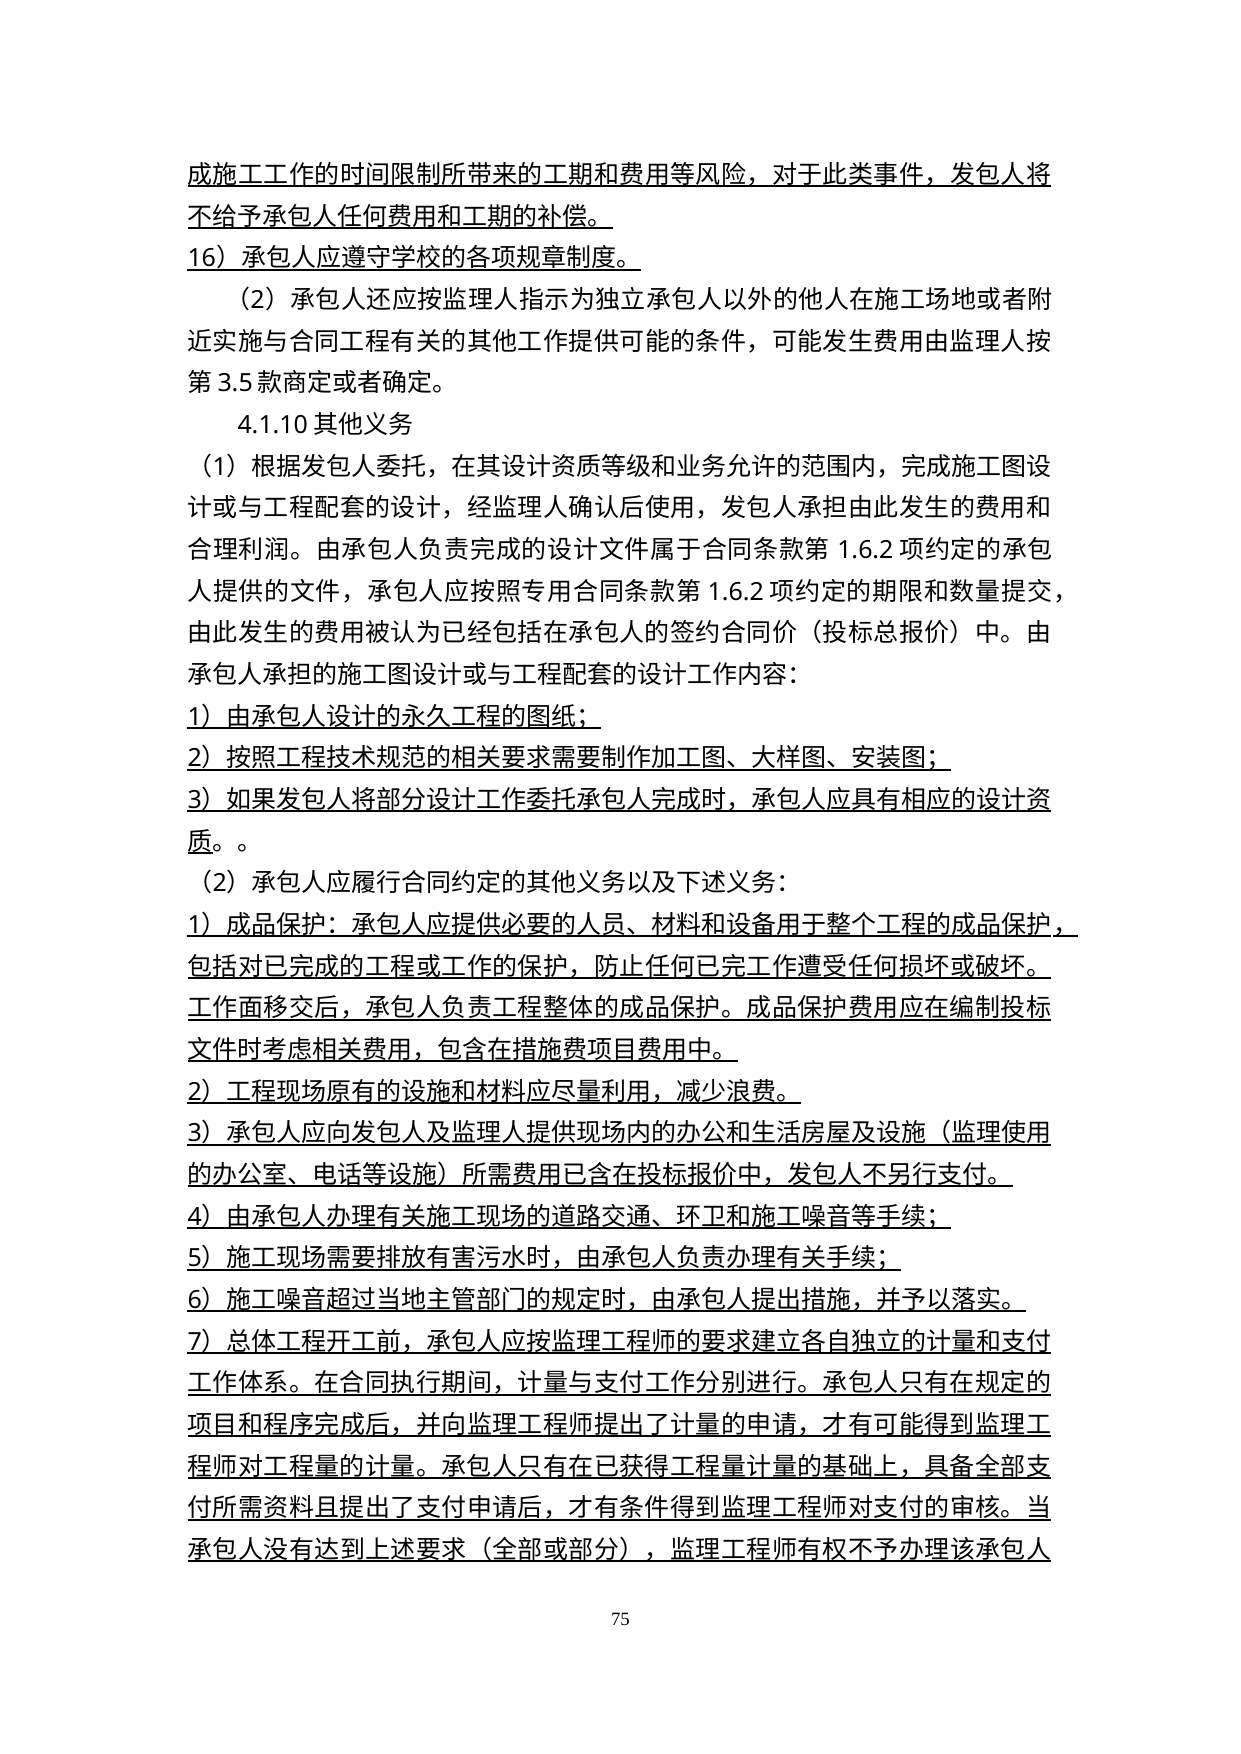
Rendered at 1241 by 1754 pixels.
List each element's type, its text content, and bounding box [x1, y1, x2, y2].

text 3）如果发包人将部分设计工作委托承包人完成时，承包人应具有相应的设计资质。。 [187, 775, 1053, 858]
text 4）由承包人办理有关施工现场的道路交通、环卫和施工噪音等手续； [187, 1192, 1053, 1233]
text 2）按照工程技术规范的相关要求需要制作加工图、大样图、安装图； [187, 733, 1053, 775]
text （1）根据发包人委托，在其设计资质等级和业务允许的范围内，完成施工图设计或与工程配套的设计，经监理人确认后使用，发包人承担由此发生的费用和合理利润。由承包人负责完成的设计文件属于合同条款第项约定的承包人提供的文件，承包人应按照专用合同条款第1.6.2项约定的期限和数量提交，由此发生的费用被认为已经包括在承包人的签约合同价（投标总报价）中。由承包人承担的施工图设计或与工程配套的设计工作内容： [187, 442, 1053, 692]
text 6）施工噪音超过当地主管部门的规定时，由承包人提出措施，并予以落实。 [187, 1275, 1053, 1317]
text （2）承包人应履行合同约定的其他义务以及下述义务： [187, 858, 1053, 900]
text 1）由承包人设计的永久工程的图纸； [187, 692, 1053, 733]
text 2）工程现场原有的设施和材料应尽量利用，减少浪费。 [187, 1067, 1053, 1108]
text （2）承包人还应按监理人指示为独立承包人以外的他人在施工场地或者附近实施与合同工程有关的其他工作提供可能的条件，可能发生费用由监理人按第3.5款商定或者确定。 [187, 275, 1053, 400]
text 1）成品保护：承包人应提供必要的人员、材料和设备用于整个工程的成品保护，包括对已完成的工程或工作的保护，防止任何已完工作遭受任何损坏或破坏。工作面移交后，承包人负责工程整体的成品保护。成品保护费用应在编制投标文件时考虑相关费用，包含在措施费项目费用中。 [187, 900, 1053, 1067]
text 16）承包人应遵守学校的各项规章制度。 [187, 233, 1053, 275]
text 3）承包人应向发包人及监理人提供现场内的办公和生活房屋及设施（监理使用的办公室、电话等设施）所需费用已含在投标报价中，发包人不另行支付。 [187, 1108, 1053, 1192]
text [187, 1317, 1053, 1567]
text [187, 150, 1053, 233]
text 其他义务 [187, 400, 1053, 442]
text 5）施工现场需要排放有害污水时，由承包人负责办理有关手续； [187, 1233, 1053, 1275]
